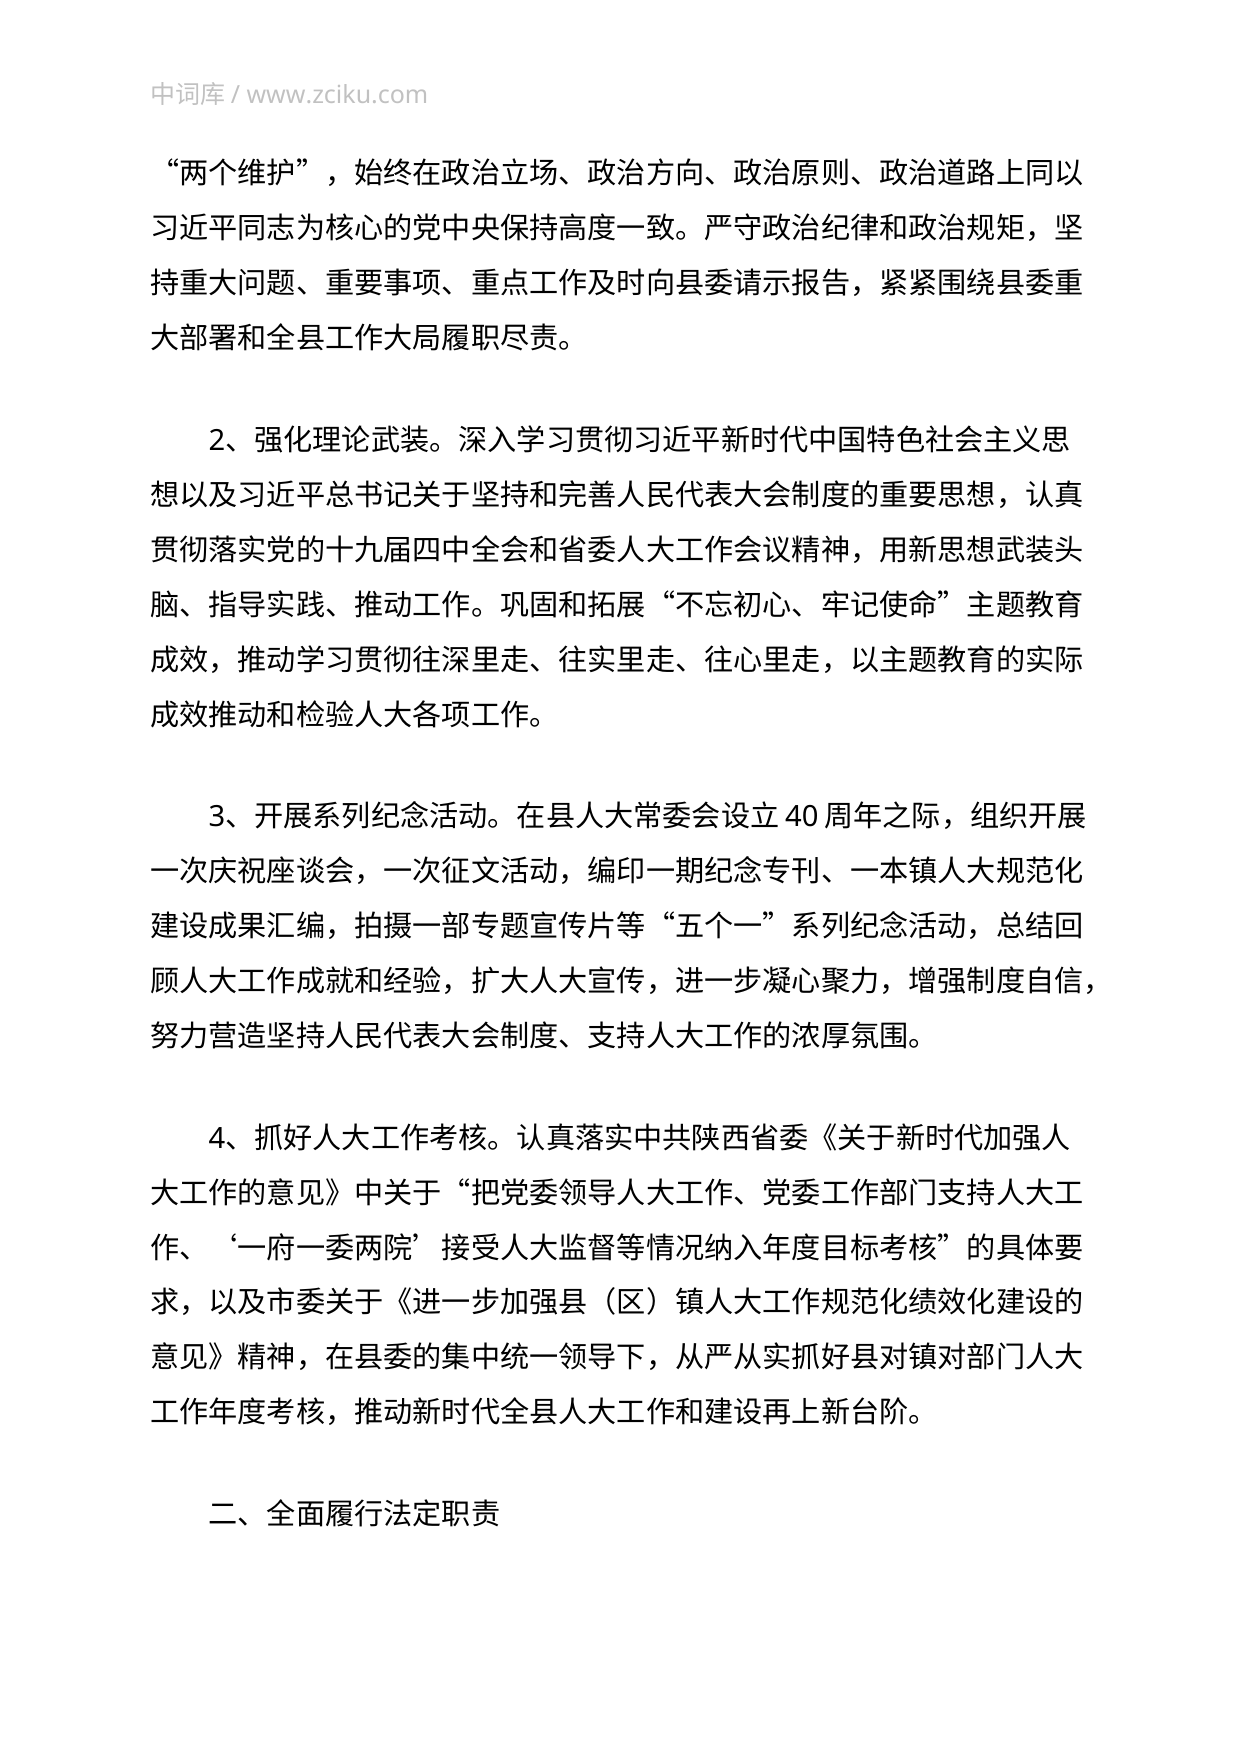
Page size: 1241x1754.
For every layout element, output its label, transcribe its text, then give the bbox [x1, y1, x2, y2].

text 3、开展系列纪念活动。在县人大常委会设立40周年之际，组织开展一次庆祝座谈会，一次征文活动，编印一期纪念专刊、一本镇人大规范化建设成果汇编，拍摄一部专题宣传片等“五个一”系列纪念活动，总结回顾人大工作成就和经验，扩大人大宣传，进一步凝心聚力，增强制度自信，努力营造坚持人民代表大会制度、支持人大工作的浓厚氛围。 [150, 793, 1090, 1055]
text 2、强化理论武装。深入学习贯彻习近平新时代中国特色社会主义思想以及习近平总书记关于坚持和完善人民代表大会制度的重要思想，认真贯彻落实党的十九届四中全会和省委人大工作会议精神，用新思想武装头脑、指导实践、推动工作。巩固和拓展“不忘初心、牢记使命”主题教育成效，推动学习贯彻往深里走、往实里走、往心里走，以主题教育的实际成效推动和检验人大各项工作。 [150, 416, 1090, 733]
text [150, 150, 1090, 357]
text 4、抓好人大工作考核。认真落实中共陕西省委《关于新时代加强人大工作的意见》中关于“把党委领导人大工作、党委工作部门支持人大工作、‘一府一委两院’接受人大监督等情况纳入年度目标考核”的具体要求，以及市委关于《进一步加强县（区）镇人大工作规范化绩效化建设的意见》精神，在县委的集中统一领导下，从严从实抓好县对镇对部门人大工作年度考核，推动新时代全县人大工作和建设再上新台阶。 [150, 1114, 1090, 1431]
text 二、全面履行法定职责 [150, 1491, 1090, 1533]
